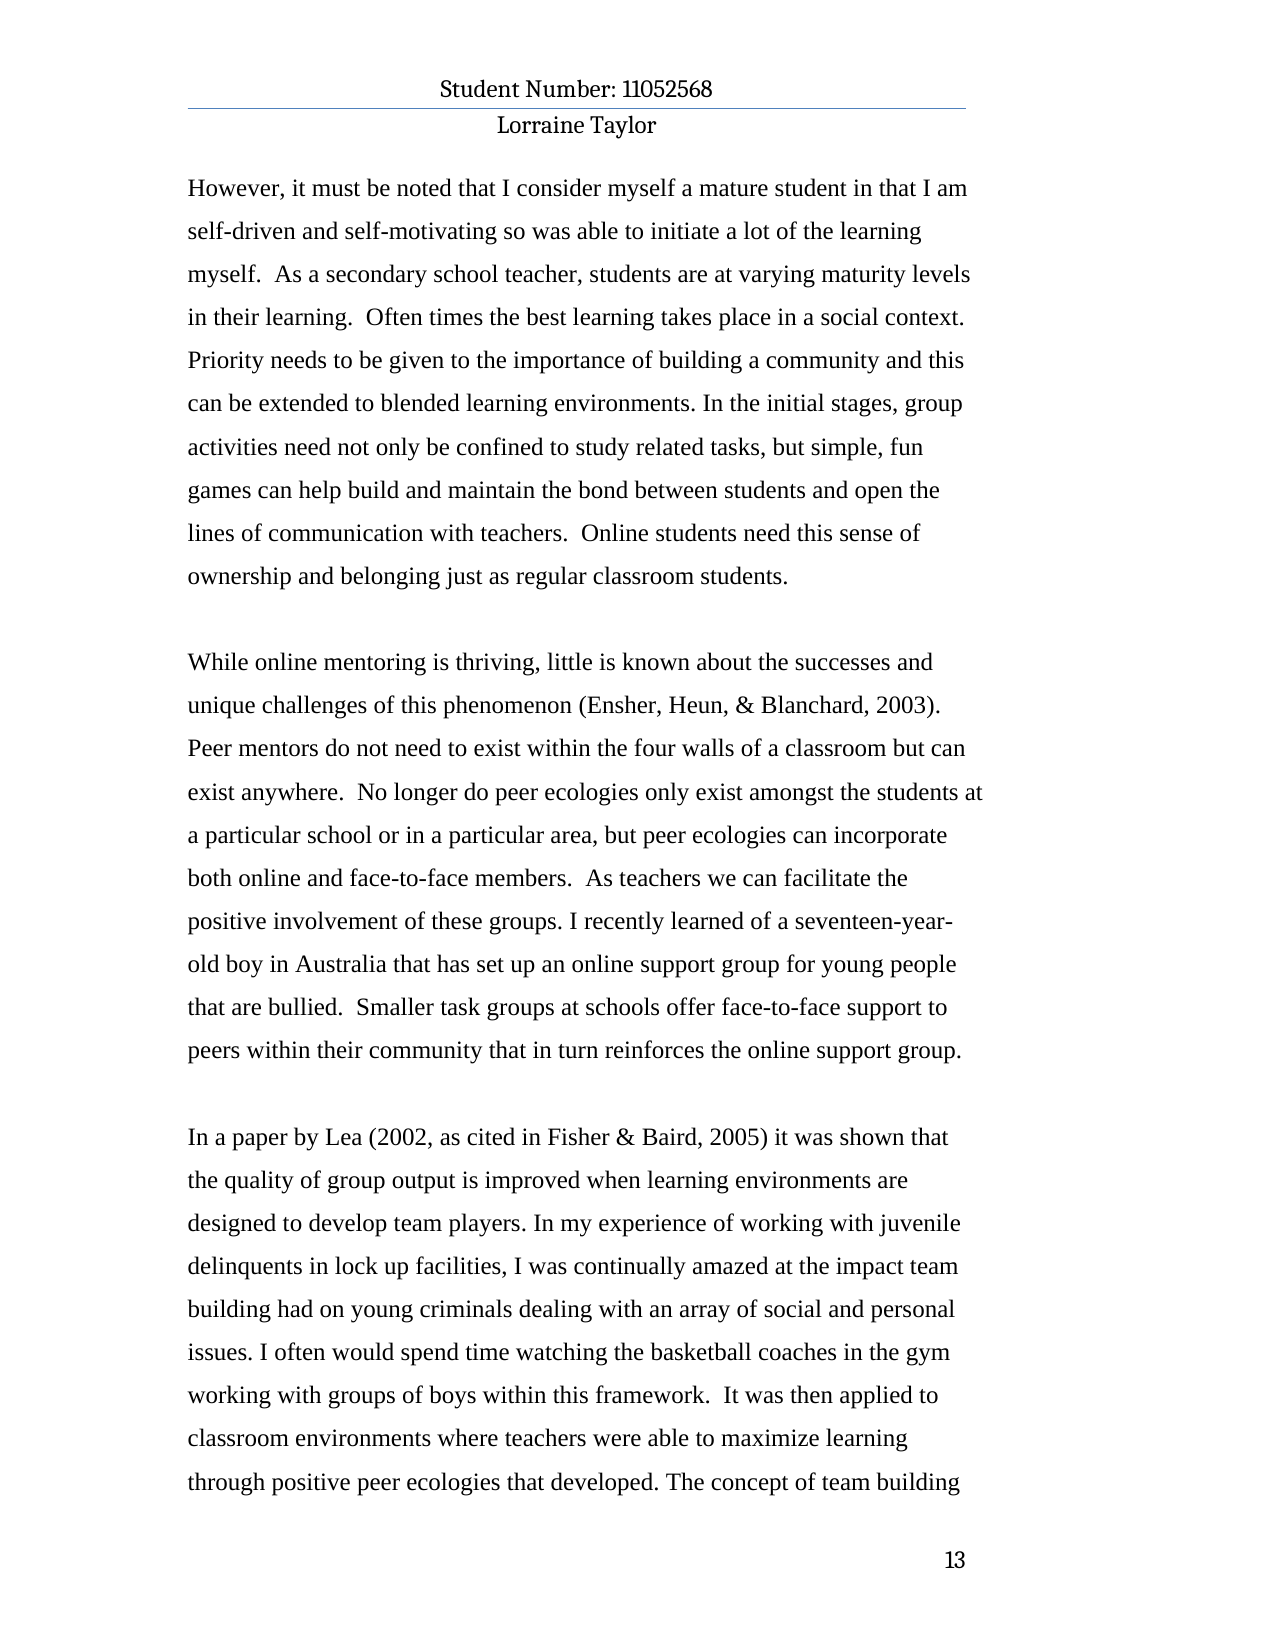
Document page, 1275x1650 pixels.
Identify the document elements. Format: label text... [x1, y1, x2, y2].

text However, it must be noted that I consider myself a mature student in that I am self-driven and self-motivating so was able to initiate a lot of the learning myself. As a secondary school teacher, students are at varying maturity levels in their learning. Often times the best learning takes place in a social context. Priority needs to be given to the importance of building a community and this can be extended to blended learning environments. In the initial stages, group activities need not only be confined to study related tasks, but simple, fun games can help build and maintain the bond between students and open the lines of communication with teachers. Online students need this sense of ownership and belonging just as regular classroom students. [187, 173, 984, 590]
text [187, 1122, 984, 1495]
text While online mentoring is thriving, little is known about the successes and unique challenges of this phenomenon (Ensher, Heun, & Blanchard, 2003). Peer mentors do not need to exist within the four walls of a classroom but can exist anywhere. No longer do peer ecologies only exist amongst the students at a particular school or in a particular area, but peer ecologies can incorporate both online and face-to-face members. As teachers we can facilitate the positive involvement of these groups. I recently learned of a seventeen-year-old boy in Australia that has set up an online support group for young people that are bullied. Smaller task groups at schools offer face-to-face support to peers within their community that in turn reinforces the online support group. [187, 647, 984, 1064]
